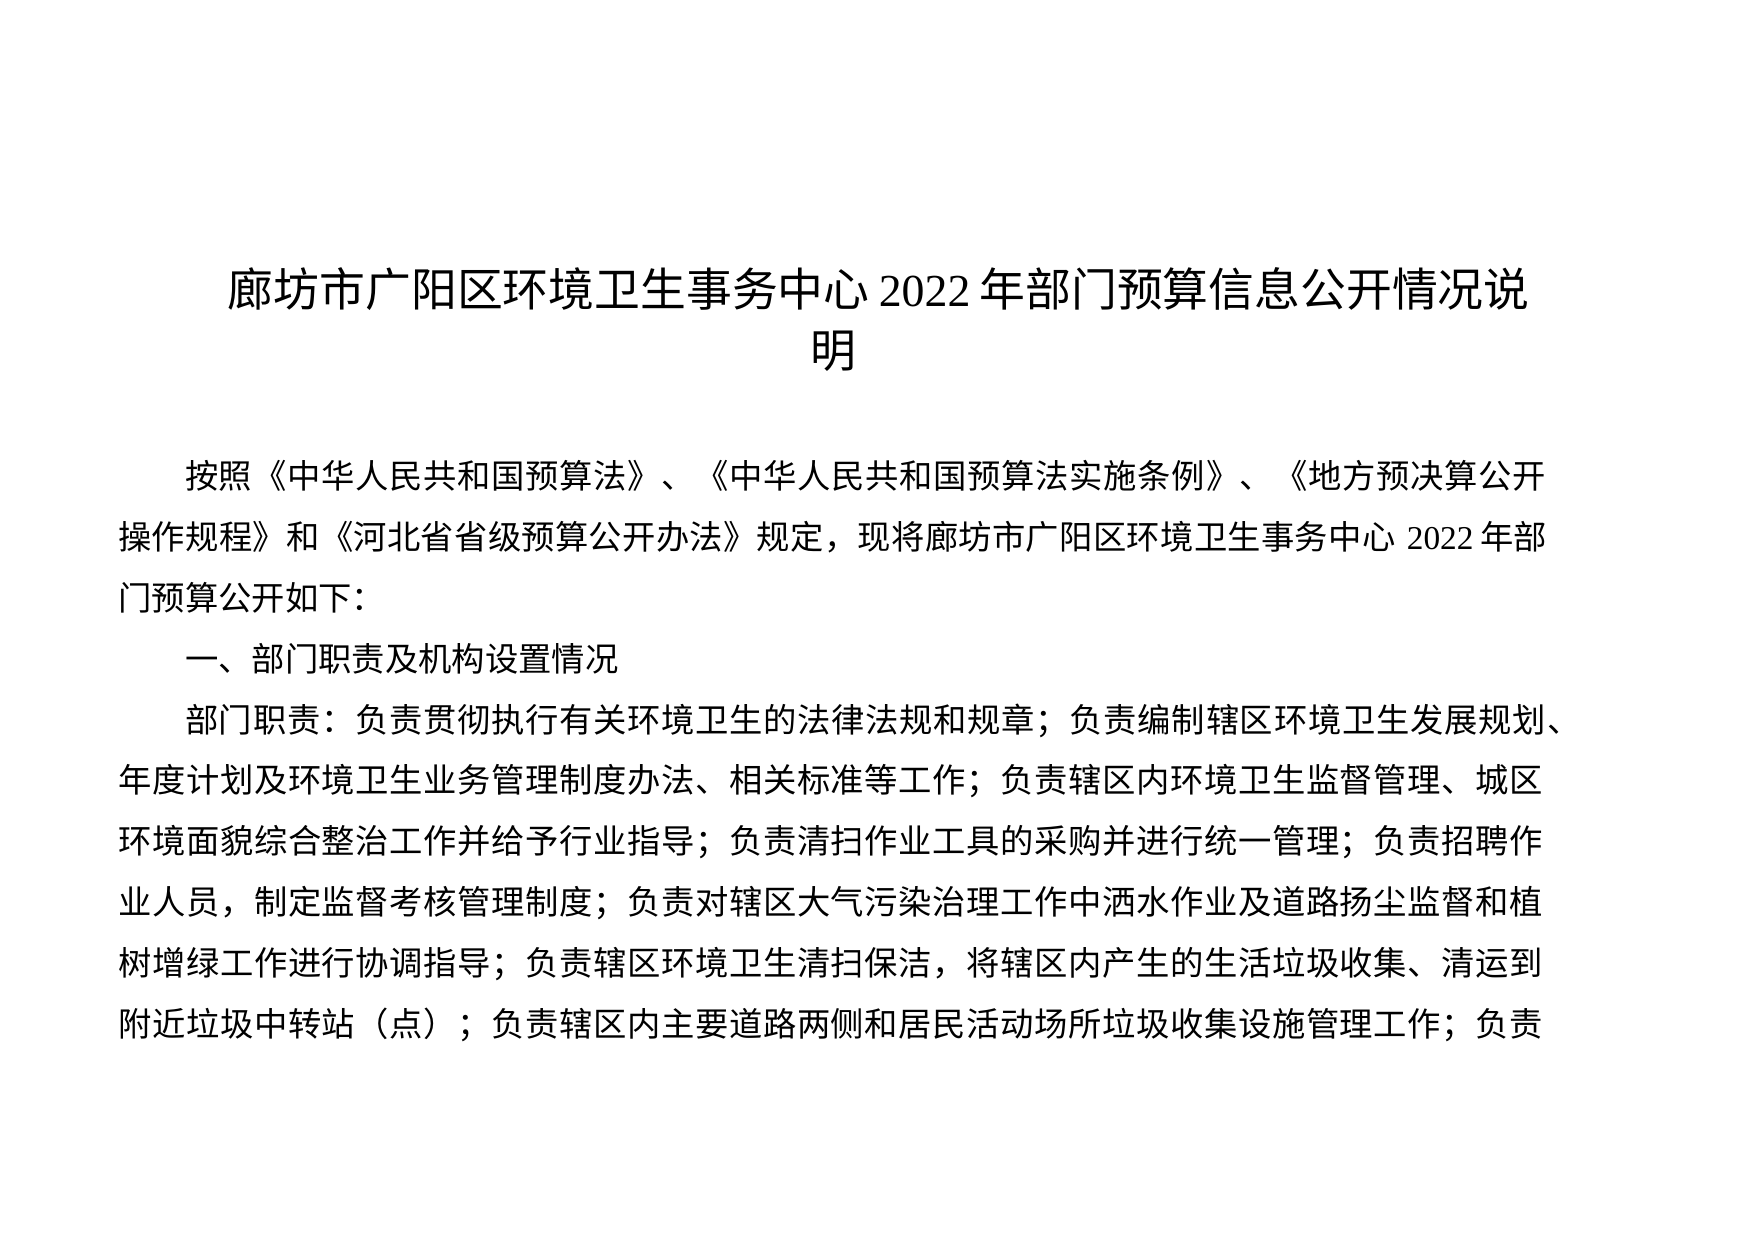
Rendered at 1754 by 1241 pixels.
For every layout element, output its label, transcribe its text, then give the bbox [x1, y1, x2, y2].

text 一、部门职责及机构设置情况 [118, 622, 1547, 683]
text 按照《中华人民共和国预算法》、《中华人民共和国预算法实施条例》、《地方预决算公开操作规程》和《河北省省级预算公开办法》规定，现将廊坊市广阳区环境卫生事务中心2022年部门预算公开如下： [118, 440, 1547, 622]
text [118, 683, 1547, 1048]
text 廊坊市广阳区环境卫生事务中心2022年部门预算信息公开情况说明 [118, 257, 1547, 379]
